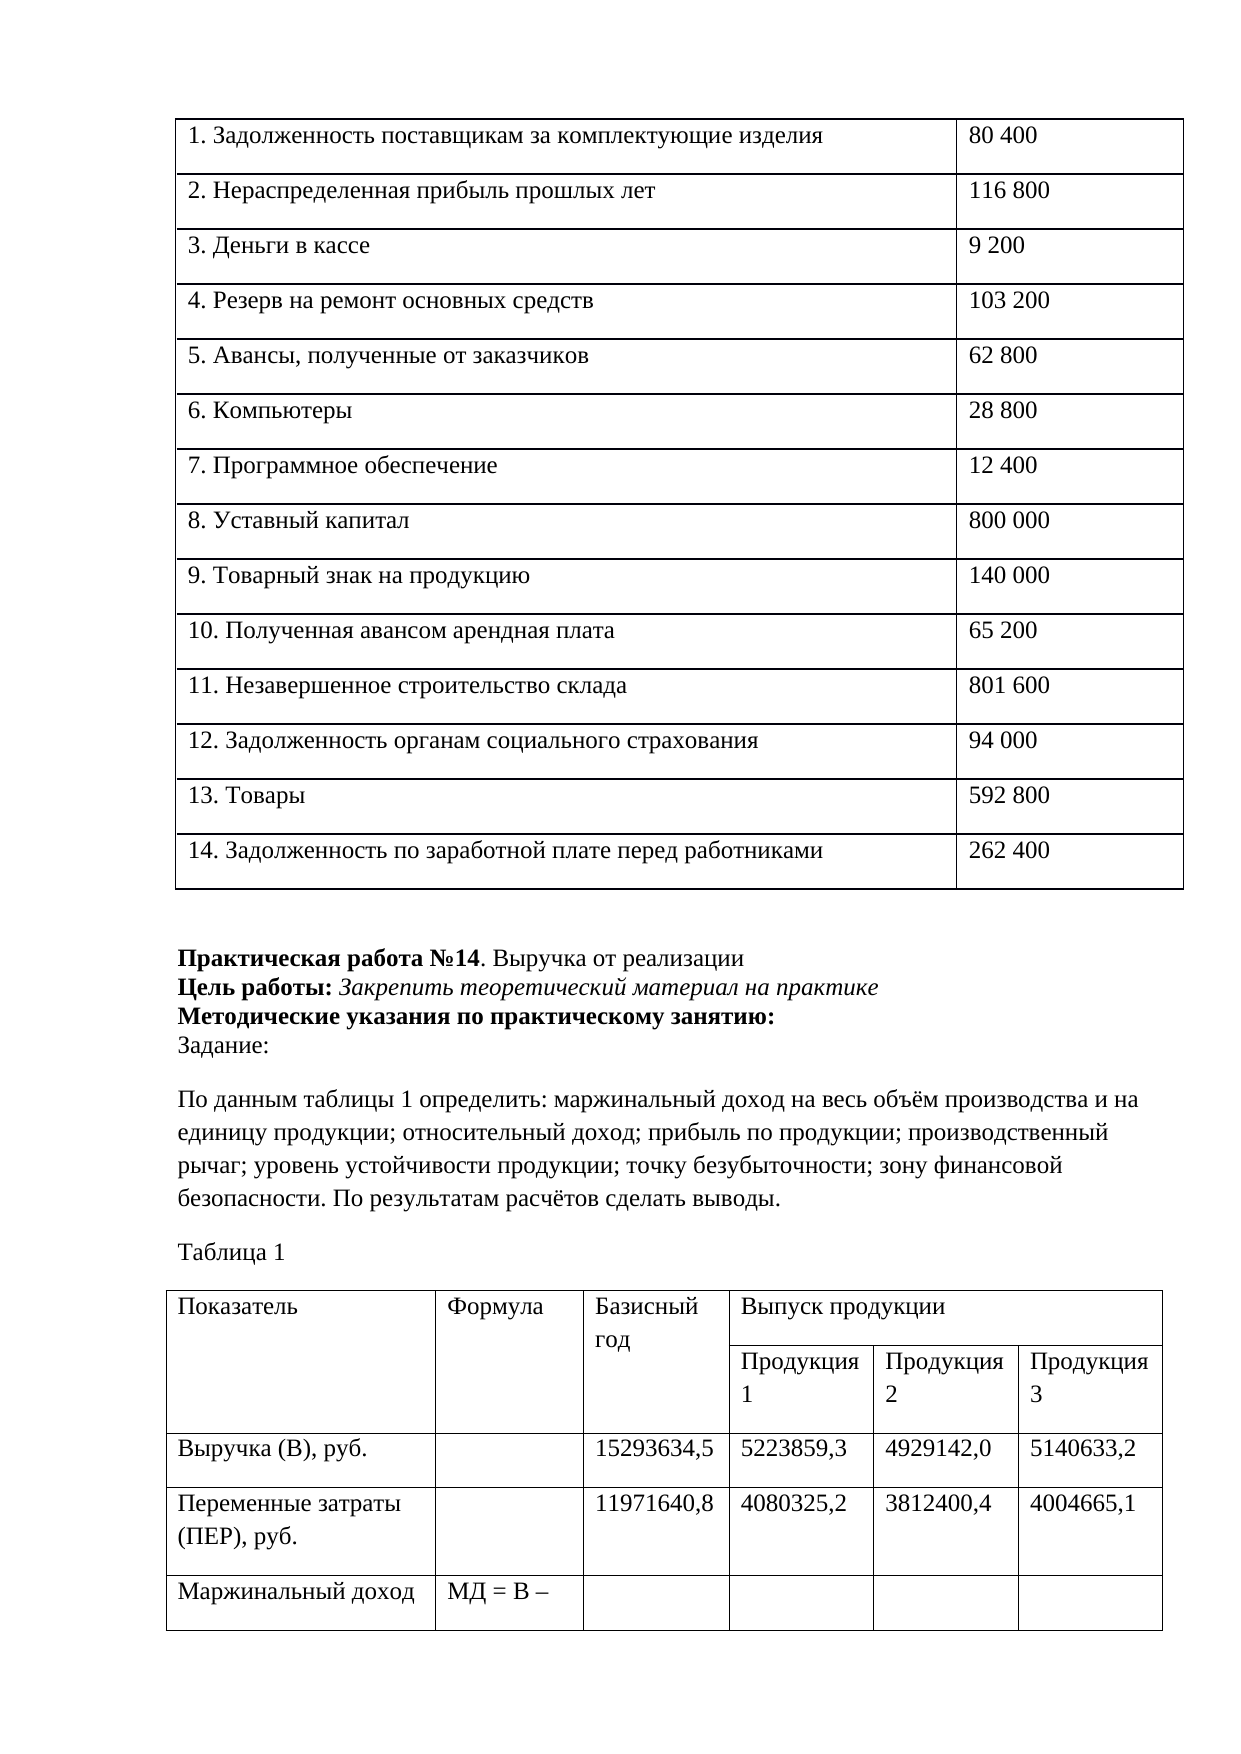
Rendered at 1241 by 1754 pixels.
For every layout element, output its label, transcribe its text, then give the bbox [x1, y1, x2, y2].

table_header Показатель [167, 1291, 435, 1432]
table_cell Продукция 1 [730, 1346, 873, 1432]
table_cell 11. Незавершенное строительство склада [176, 669, 956, 723]
table_cell 140 000 [957, 560, 1183, 613]
table_cell 3812400,4 [874, 1488, 1018, 1575]
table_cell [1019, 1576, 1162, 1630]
table_cell 5140633,2 [1019, 1434, 1162, 1487]
text Таблица 1 [177, 1237, 1152, 1265]
table_header Базисный год [584, 1291, 729, 1432]
table_cell Продукция 3 [1019, 1346, 1162, 1432]
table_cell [167, 1576, 435, 1630]
table_cell 6. Компьютеры [176, 394, 956, 448]
table_cell 12. Задолженность органам социального страхования [176, 724, 956, 778]
table_cell 2. Нераспределенная прибыль прошлых лет [176, 174, 956, 228]
table_cell 103 200 [957, 285, 1183, 338]
table_cell 3. Деньги в кассе [176, 229, 956, 283]
text Практическая работа №14. Выручка от реализации [177, 943, 1152, 972]
table_cell 15293634,5 [584, 1434, 729, 1487]
table_cell 13. Товары [176, 779, 956, 833]
table_cell [584, 1576, 729, 1630]
table_cell [436, 1488, 583, 1575]
text Цель работы: Закрепить теоретический материал на практике [177, 972, 1152, 1001]
table_cell 14. Задолженность по заработной плате перед работниками [176, 834, 956, 888]
table_cell 80 400 [957, 120, 1183, 173]
table_cell 116 800 [957, 175, 1183, 228]
text По данным таблицы 1 определить: маржинальный доход на весь объём производства и на единицу продукции; относительный доход; прибыль по продукции; производственный рычаг; уровень устойчивости продукции; точку безубыточности; зону финансовой безопасности. По результатам расчётов сделать выводы. [177, 1084, 1152, 1211]
table_cell 94 000 [957, 725, 1183, 778]
table_cell 4004665,1 [1019, 1488, 1162, 1575]
table_cell 11971640,8 [584, 1488, 729, 1575]
table_cell 4. Резерв на ремонт основных средств [176, 284, 956, 338]
table_cell 262 400 [957, 835, 1183, 888]
table_cell 28 800 [957, 395, 1183, 448]
table_cell 1. Задолженность поставщикам за комплектующие изделия [176, 120, 956, 173]
table_header Выпуск продукции [730, 1291, 1162, 1345]
table_cell 800 000 [957, 505, 1183, 558]
table_cell 4929142,0 [874, 1434, 1018, 1487]
table_cell 12 400 [957, 450, 1183, 503]
table_cell [730, 1576, 873, 1630]
table_cell Выручка (В), руб. [167, 1434, 435, 1487]
table_cell 9. Товарный знак на продукцию [176, 559, 956, 613]
table_cell 5223859,3 [730, 1434, 873, 1487]
table_header Формула [436, 1291, 583, 1432]
table_cell 592 800 [957, 780, 1183, 833]
table_cell 65 200 [957, 615, 1183, 668]
table_cell [436, 1434, 583, 1487]
table_cell 7. Программное обеспечение [176, 449, 956, 503]
table_cell 9 200 [957, 230, 1183, 283]
table_cell 801 600 [957, 670, 1183, 723]
table_cell МД = В – ПЕР [436, 1576, 583, 1630]
table_cell 10. Полученная авансом арендная плата [176, 614, 956, 668]
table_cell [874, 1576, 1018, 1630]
table_cell Продукция 2 [874, 1346, 1018, 1432]
table_cell 62 800 [957, 340, 1183, 393]
table_cell 4080325,2 [730, 1488, 873, 1575]
text Задание: [177, 1030, 1152, 1058]
table_cell 8. Уставный капитал [176, 504, 956, 558]
text Методические указания по практическому занятию: [177, 1001, 1152, 1030]
table_cell Переменные затраты (ПЕР), руб. [167, 1488, 435, 1575]
table_cell 5. Авансы, полученные от заказчиков [176, 339, 956, 393]
